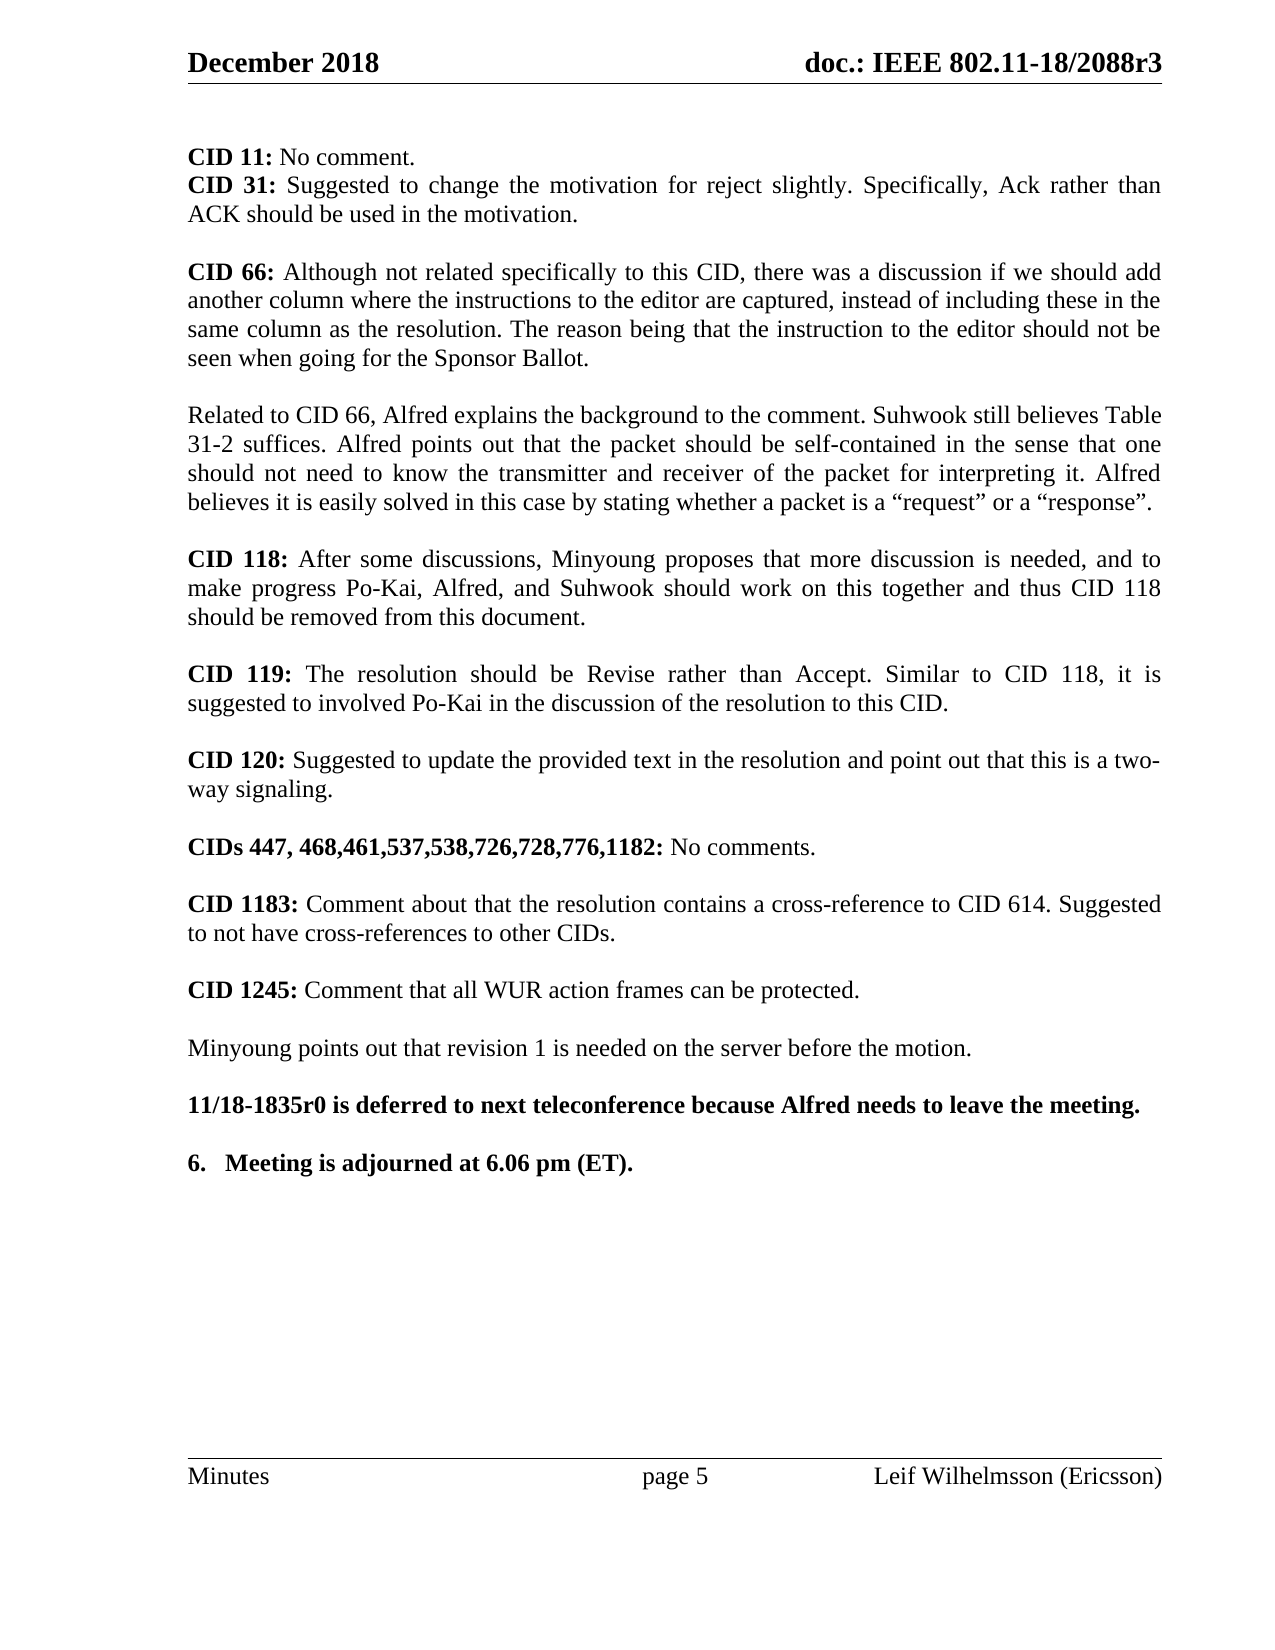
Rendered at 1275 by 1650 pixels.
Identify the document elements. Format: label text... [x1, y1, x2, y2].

text CID 119: The resolution should be Revise rather than Accept. Similar to CID 118, it is suggested to involved Po-Kai in the discussion of the resolution to this CID. [187, 659, 1162, 717]
text CID 1245: Comment that all WUR action frames can be protected. [187, 976, 1162, 1004]
text Minyoung points out that revision 1 is needed on the server before the motion. [187, 1033, 1162, 1062]
text CID 118: After some discussions, Minyoung proposes that more discussion is needed, and to make progress Po-Kai, Alfred, and Suhwook should work on this together and thus CID 118 should be removed from this document. [187, 544, 1162, 631]
text CID 11: No comment. [187, 142, 1162, 171]
list Meeting is adjourned at 6.06 pm (ET). [187, 1148, 1162, 1177]
text CIDs 447, 468,461,537,538,726,728,776,1182: No comments. [187, 832, 1162, 861]
text CID 1183: Comment about that the resolution contains a cross-reference to CID 614. Suggested to not have cross-references to other CIDs. [187, 889, 1162, 947]
text CID 31: Suggested to change the motivation for reject slightly. Specifically, Ack rather than ACK should be used in the motivation. [187, 171, 1162, 228]
text CID 120: Suggested to update the provided text in the resolution and point out that this is a two-way signaling. [187, 746, 1162, 803]
text CID 66: Although not related specifically to this CID, there was a discussion if we should add another column where the instructions to the editor are captured, instead of including these in the same column as the resolution. The reason being that the instruction to the editor should not be seen when going for the Sponsor Ballot. [187, 257, 1162, 372]
text Related to CID 66, Alfred explains the background to the comment. Suhwook still believes Table 31-2 suffices. Alfred points out that the packet should be self-contained in the sense that one should not need to know the transmitter and receiver of the packet for interpreting it. Alfred believes it is easily solved in this case by stating whether a packet is a “request” or a “response”. [187, 401, 1162, 516]
text 11/18-1835r0 is deferred to next teleconference because Alfred needs to leave the meeting. [187, 1091, 1162, 1119]
